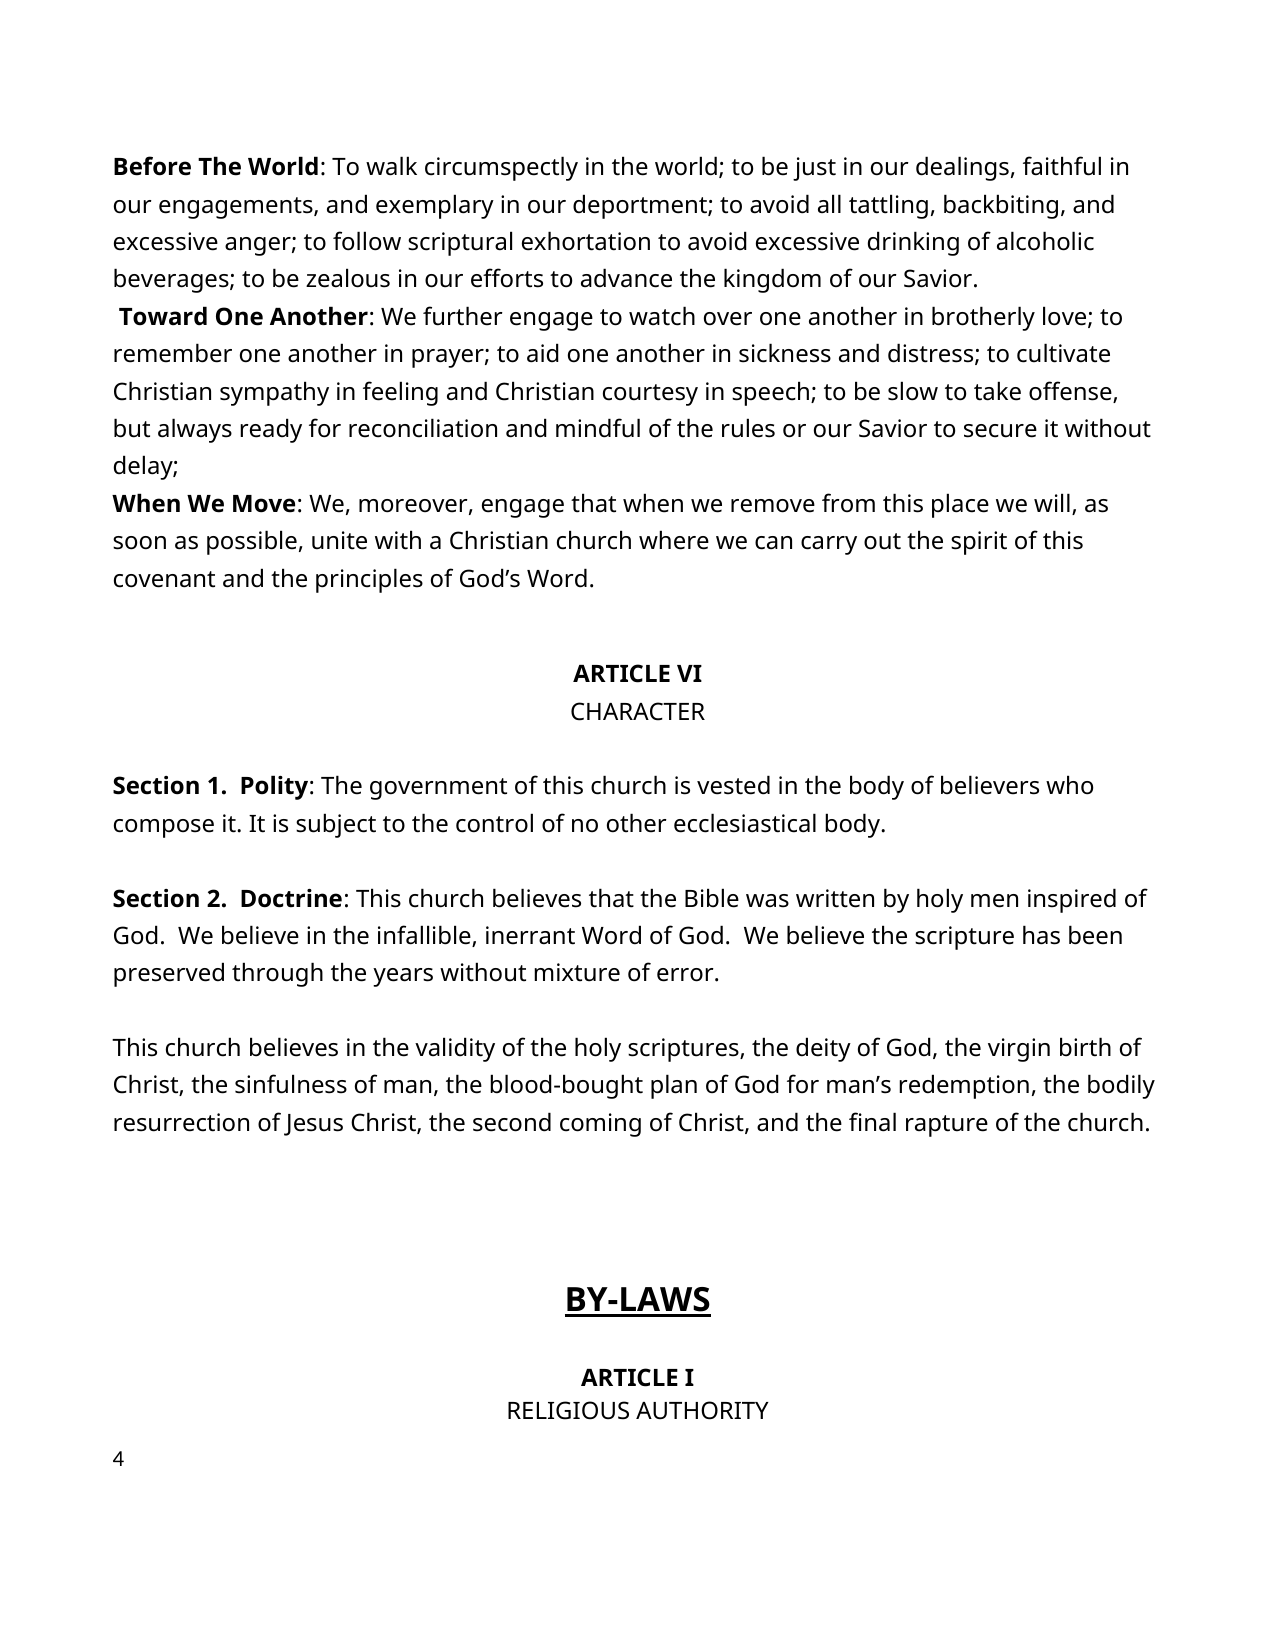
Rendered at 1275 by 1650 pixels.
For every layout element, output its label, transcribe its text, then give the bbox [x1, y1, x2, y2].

text RELIGIOUS AUTHORITY [112, 1393, 1162, 1426]
text ARTICLE I [112, 1361, 1162, 1393]
text This church believes in the validity of the holy scriptures, the deity of God, the virgin birth of Christ, the sinfulness of man, the blood-bought plan of God for man’s redemption, the bodily resurrection of Jesus Christ, the second coming of Christ, and the final rapture of the church. [112, 1031, 1162, 1138]
text Before The World: To walk circumspectly in the world; to be just in our dealings, faithful in our engagements, and exemplary in our deportment; to avoid all tattling, backbiting, and excessive anger; to follow scriptural exhortation to avoid excessive drinking of alcoholic beverages; to be zealous in our efforts to advance the kingdom of our Savior. [112, 150, 1162, 295]
text BY-LAWS [112, 1276, 1162, 1322]
text Section 2. Doctrine: This church believes that the Bible was written by holy men inspired of God. We believe in the infallible, inerrant Word of God. We believe the scripture has been preserved through the years without mixture of error. [112, 881, 1162, 989]
text CHARACTER [112, 694, 1162, 727]
text When We Move: We, moreover, engage that when we remove from this place we will, as soon as possible, unite with a Christian church where we can carry out the spirit of this covenant and the principles of God’s Word. [112, 487, 1162, 594]
text Section 1. Polity: The government of this church is vested in the body of believers who compose it. It is subject to the control of no other ecclesiastical body. [112, 769, 1162, 839]
text Toward One Another: We further engage to watch over one another in brotherly love; to remember one another in prayer; to aid one another in sickness and distress; to cultivate Christian sympathy in feeling and Christian courtesy in speech; to be slow to take offense, but always ready for reconciliation and mindful of the rules or our Savior to secure it without delay; [112, 299, 1162, 482]
text ARTICLE VI [112, 657, 1162, 689]
